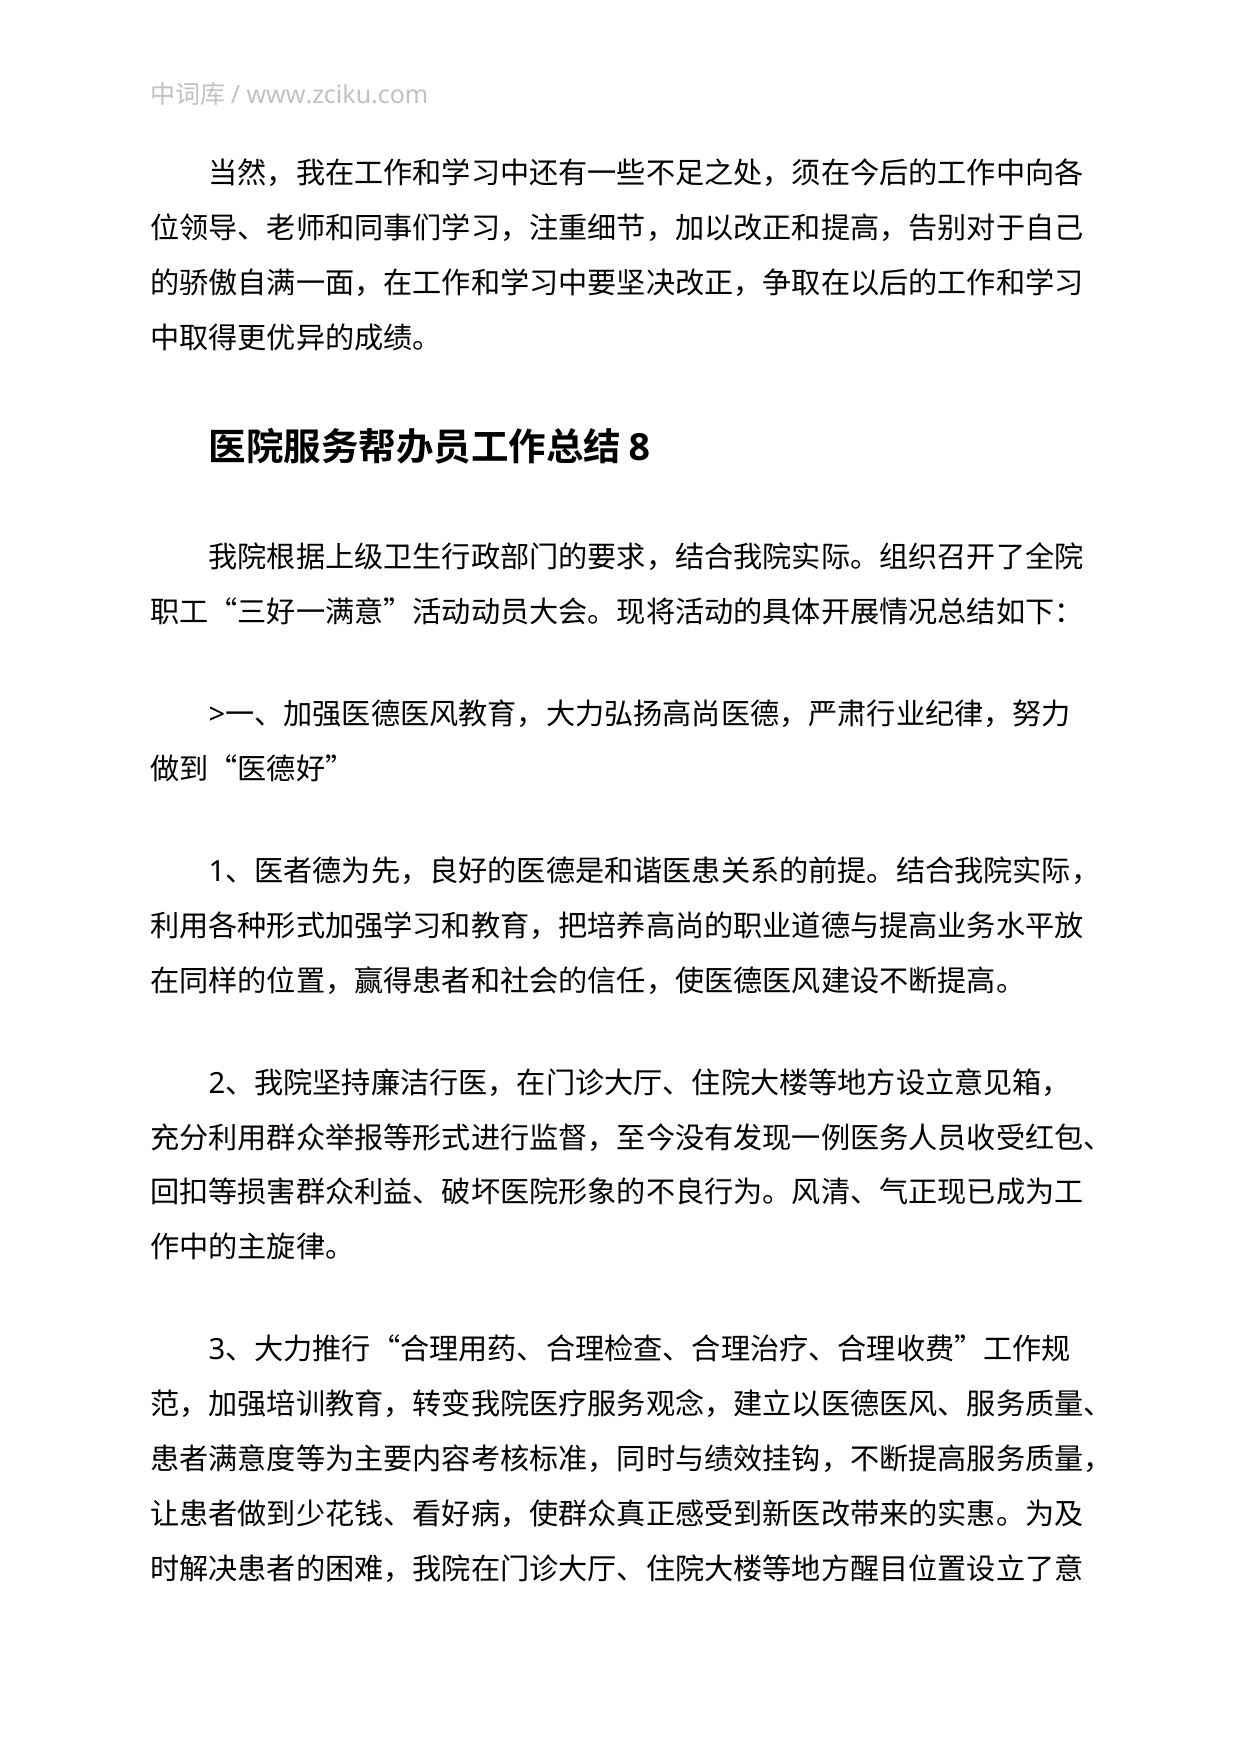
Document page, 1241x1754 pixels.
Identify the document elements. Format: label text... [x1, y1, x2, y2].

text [150, 1326, 1090, 1588]
text 医院服务帮办员工作总结8 [150, 416, 1090, 471]
text >一、加强医德医风教育，大力弘扬高尚医德，严肃行业纪律，努力做到“医德好” [150, 691, 1090, 788]
text 当然，我在工作和学习中还有一些不足之处，须在今后的工作中向各位领导、老师和同事们学习，注重细节，加以改正和提高，告别对于自己的骄傲自满一面，在工作和学习中要坚决改正，争取在以后的工作和学习中取得更优异的成绩。 [150, 150, 1090, 357]
text 我院根据上级卫生行政部门的要求，结合我院实际。组织召开了全院职工“三好一满意”活动动员大会。现将活动的具体开展情况总结如下： [150, 534, 1090, 631]
text 2、我院坚持廉洁行医，在门诊大厅、住院大楼等地方设立意见箱，充分利用群众举报等形式进行监督，至今没有发现一例医务人员收受红包、回扣等损害群众利益、破坏医院形象的不良行为。风清、气正现已成为工作中的主旋律。 [150, 1059, 1090, 1266]
text 1、医者德为先，良好的医德是和谐医患关系的前提。结合我院实际，利用各种形式加强学习和教育，把培养高尚的职业道德与提高业务水平放在同样的位置，赢得患者和社会的信任，使医德医风建设不断提高。 [150, 847, 1090, 1000]
